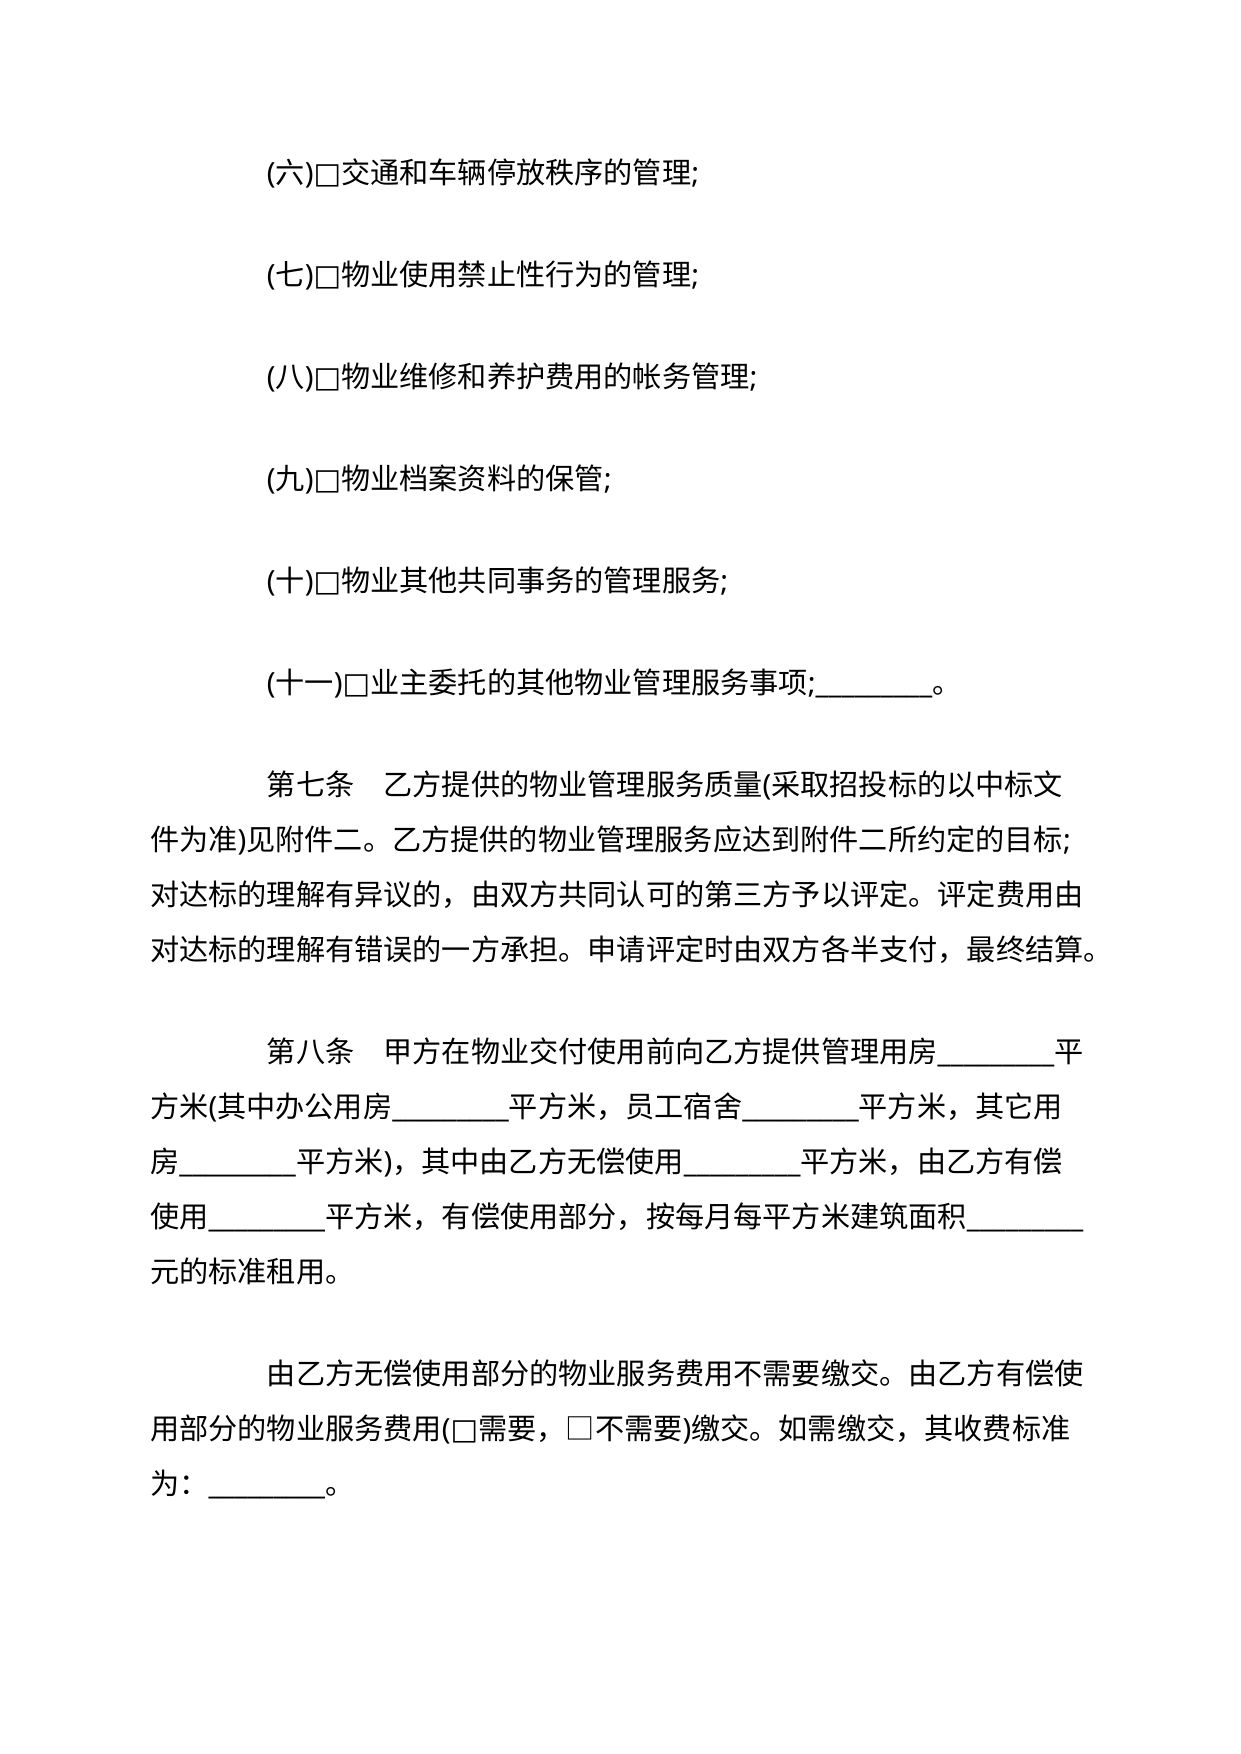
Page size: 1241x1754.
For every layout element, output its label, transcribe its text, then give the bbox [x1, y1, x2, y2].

text (八)□物业维修和养护费用的帐务管理; [150, 354, 1090, 396]
text 第八条 甲方在物业交付使用前向乙方提供管理用房_________平方米(其中办公用房_________平方米，员工宿舍_________平方米，其它用房_________平方米)，其中由乙方无偿使用_________平方米，由乙方有偿使用_________平方米，有偿使用部分，按每月每平方米建筑面积_________元的标准租用。 [150, 1028, 1090, 1291]
text (十一)□业主委托的其他物业管理服务事项;_________。 [150, 660, 1090, 702]
text 由乙方无偿使用部分的物业服务费用不需要缴交。由乙方有偿使用部分的物业服务费用(□需要，□不需要)缴交。如需缴交，其收费标准为：_________。 [150, 1350, 1090, 1503]
text (九)□物业档案资料的保管; [150, 456, 1090, 498]
text (十)□物业其他共同事务的管理服务; [150, 558, 1090, 600]
text 第七条 乙方提供的物业管理服务质量(采取招投标的以中标文件为准)见附件二。乙方提供的物业管理服务应达到附件二所约定的目标;对达标的理解有异议的，由双方共同认可的第三方予以评定。评定费用由对达标的理解有错误的一方承担。申请评定时由双方各半支付，最终结算。 [150, 762, 1090, 969]
text (六)□交通和车辆停放秩序的管理; [150, 150, 1090, 192]
text (七)□物业使用禁止性行为的管理; [150, 252, 1090, 294]
